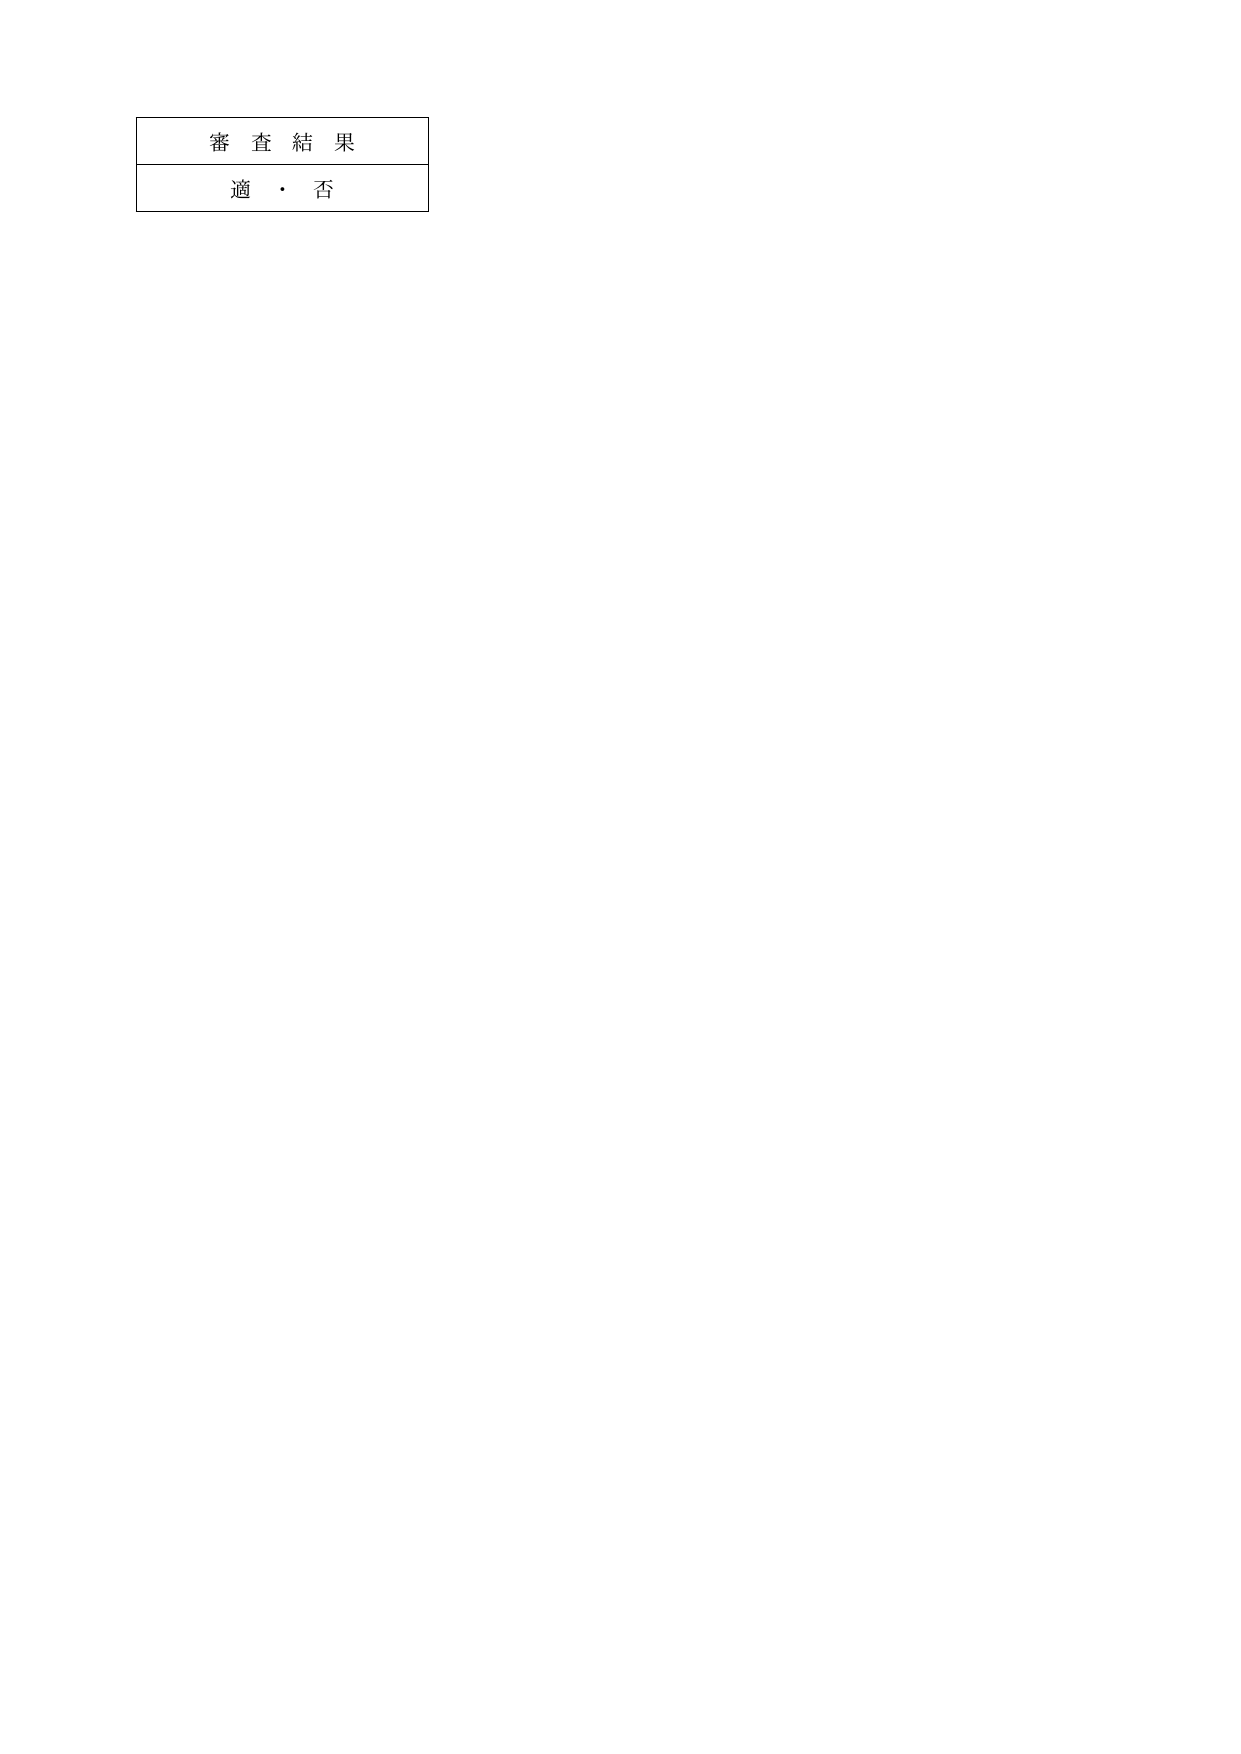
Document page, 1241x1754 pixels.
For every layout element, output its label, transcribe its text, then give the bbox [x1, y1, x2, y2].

table_header 審 査 結 果 [137, 118, 428, 164]
table_cell 適 ・ 否 [137, 165, 428, 211]
